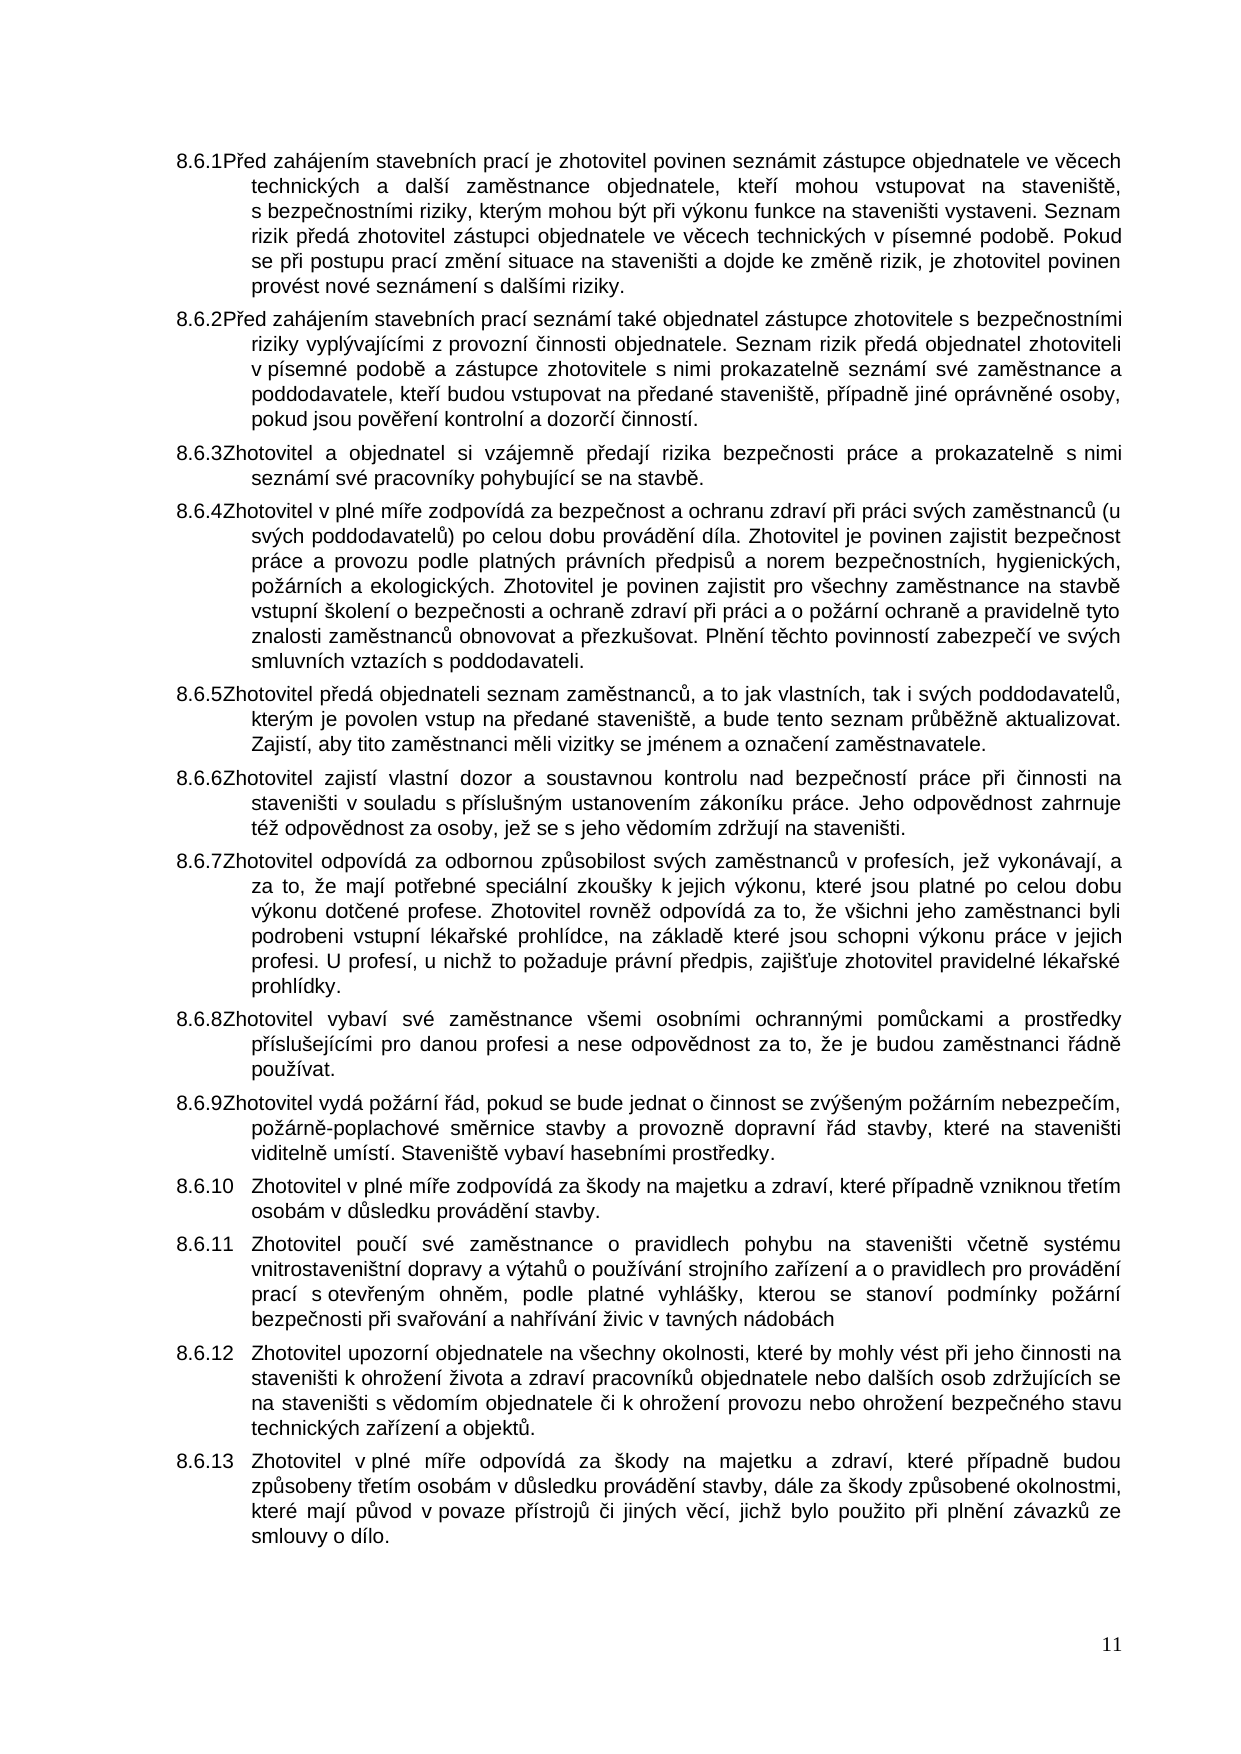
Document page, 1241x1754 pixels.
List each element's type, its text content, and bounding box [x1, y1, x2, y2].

subtitle Zhotovitel a objednatel si vzájemně předají rizika bezpečnosti práce a prokazatelně s nimi seznámí své pracovníky pohybující se na stavbě. [176, 439, 1122, 489]
subtitle Zhotovitel poučí své zaměstnance o pravidlech pohybu na staveništi včetně systému vnitrostaveništní dopravy a výtahů o používání strojního zařízení a o pravidlech pro provádění prací s otevřeným ohněm, podle platné vyhlášky, kterou se stanoví podmínky požární bezpečnosti při svařování a nahřívání živic v tavných nádobách [176, 1231, 1122, 1331]
subtitle Zhotovitel upozorní objednatele na všechny okolnosti, které by mohly vést při jeho činnosti na staveništi k ohrožení života a zdraví pracovníků objednatele nebo dalších osob zdržujících se na staveništi s vědomím objednatele či k ohrožení provozu nebo ohrožení bezpečného stavu technických zařízení a objektů. [176, 1339, 1122, 1439]
subtitle Zhotovitel odpovídá za odbornou způsobilost svých zaměstnanců v profesích, jež vykonávají, a za to, že mají potřebné speciální zkoušky k jejich výkonu, které jsou platné po celou dobu výkonu dotčené profese. Zhotovitel rovněž odpovídá za to, že všichni jeho zaměstnanci byli podrobeni vstupní lékařské prohlídce, na základě které jsou schopni výkonu práce v jejich profesi. U profesí, u nichž to požaduje právní předpis, zajišťuje zhotovitel pravidelné lékařské prohlídky. [176, 848, 1122, 998]
subtitle Zhotovitel vydá požární řád, pokud se bude jednat o činnost se zvýšeným požárním nebezpečím, požárně-poplachové směrnice stavby a provozně dopravní řád stavby, které na staveništi viditelně umístí. Staveniště vybaví hasebními prostředky. [176, 1089, 1122, 1164]
subtitle Zhotovitel vybaví své zaměstnance všemi osobními ochrannými pomůckami a prostředky příslušejícími pro danou profesi a nese odpovědnost za to, že je budou zaměstnanci řádně používat. [176, 1006, 1122, 1081]
subtitle Před zahájením stavebních prací je zhotovitel povinen seznámit zástupce objednatele ve věcech technických a další zaměstnance objednatele, kteří mohou vstupovat na staveniště, s bezpečnostními riziky, kterým mohou být při výkonu funkce na staveništi vystaveni. Seznam rizik předá zhotovitel zástupci objednatele ve věcech technických v písemné podobě. Pokud se při postupu prací změní situace na staveništi a dojde ke změně rizik, je zhotovitel povinen provést nové seznámení s dalšími riziky. [176, 148, 1122, 298]
subtitle Zhotovitel v plné míře odpovídá za škody na majetku a zdraví, které případně budou způsobeny třetím osobám v důsledku provádění stavby, dále za škody způsobené okolnostmi, které mají původ v povaze přístrojů či jiných věcí, jichž bylo použito při plnění závazků ze smlouvy o dílo. [176, 1448, 1122, 1548]
subtitle Před zahájením stavebních prací seznámí také objednatel zástupce zhotovitele s bezpečnostními riziky vyplývajícími z provozní činnosti objednatele. Seznam rizik předá objednatel zhotoviteli v písemné podobě a zástupce zhotovitele s nimi prokazatelně seznámí své zaměstnance a poddodavatele, kteří budou vstupovat na předané staveniště, případně jiné oprávněné osoby, pokud jsou pověření kontrolní a dozorčí činností. [176, 306, 1122, 431]
subtitle Zhotovitel v plné míře zodpovídá za škody na majetku a zdraví, které případně vzniknou třetím osobám v důsledku provádění stavby. [176, 1173, 1122, 1223]
subtitle Zhotovitel předá objednateli seznam zaměstnanců, a to jak vlastních, tak i svých poddodavatelů, kterým je povolen vstup na předané staveniště, a bude tento seznam průběžně aktualizovat. Zajistí, aby tito zaměstnanci měli vizitky se jménem a označení zaměstnavatele. [176, 681, 1122, 756]
subtitle Zhotovitel v plné míře zodpovídá za bezpečnost a ochranu zdraví při práci svých zaměstnanců (u svých poddodavatelů) po celou dobu provádění díla. Zhotovitel je povinen zajistit bezpečnost práce a provozu podle platných právních předpisů a norem bezpečnostních, hygienických, požárních a ekologických. Zhotovitel je povinen zajistit pro všechny zaměstnance na stavbě vstupní školení o bezpečnosti a ochraně zdraví při práci a o požární ochraně a pravidelně tyto znalosti zaměstnanců obnovovat a přezkušovat. Plnění těchto povinností zabezpečí ve svých smluvních vztazích s poddodavateli. [176, 498, 1122, 673]
subtitle Zhotovitel zajistí vlastní dozor a soustavnou kontrolu nad bezpečností práce při činnosti na staveništi v souladu s příslušným ustanovením zákoníku práce. Jeho odpovědnost zahrnuje též odpovědnost za osoby, jež se s jeho vědomím zdržují na staveništi. [176, 764, 1122, 839]
